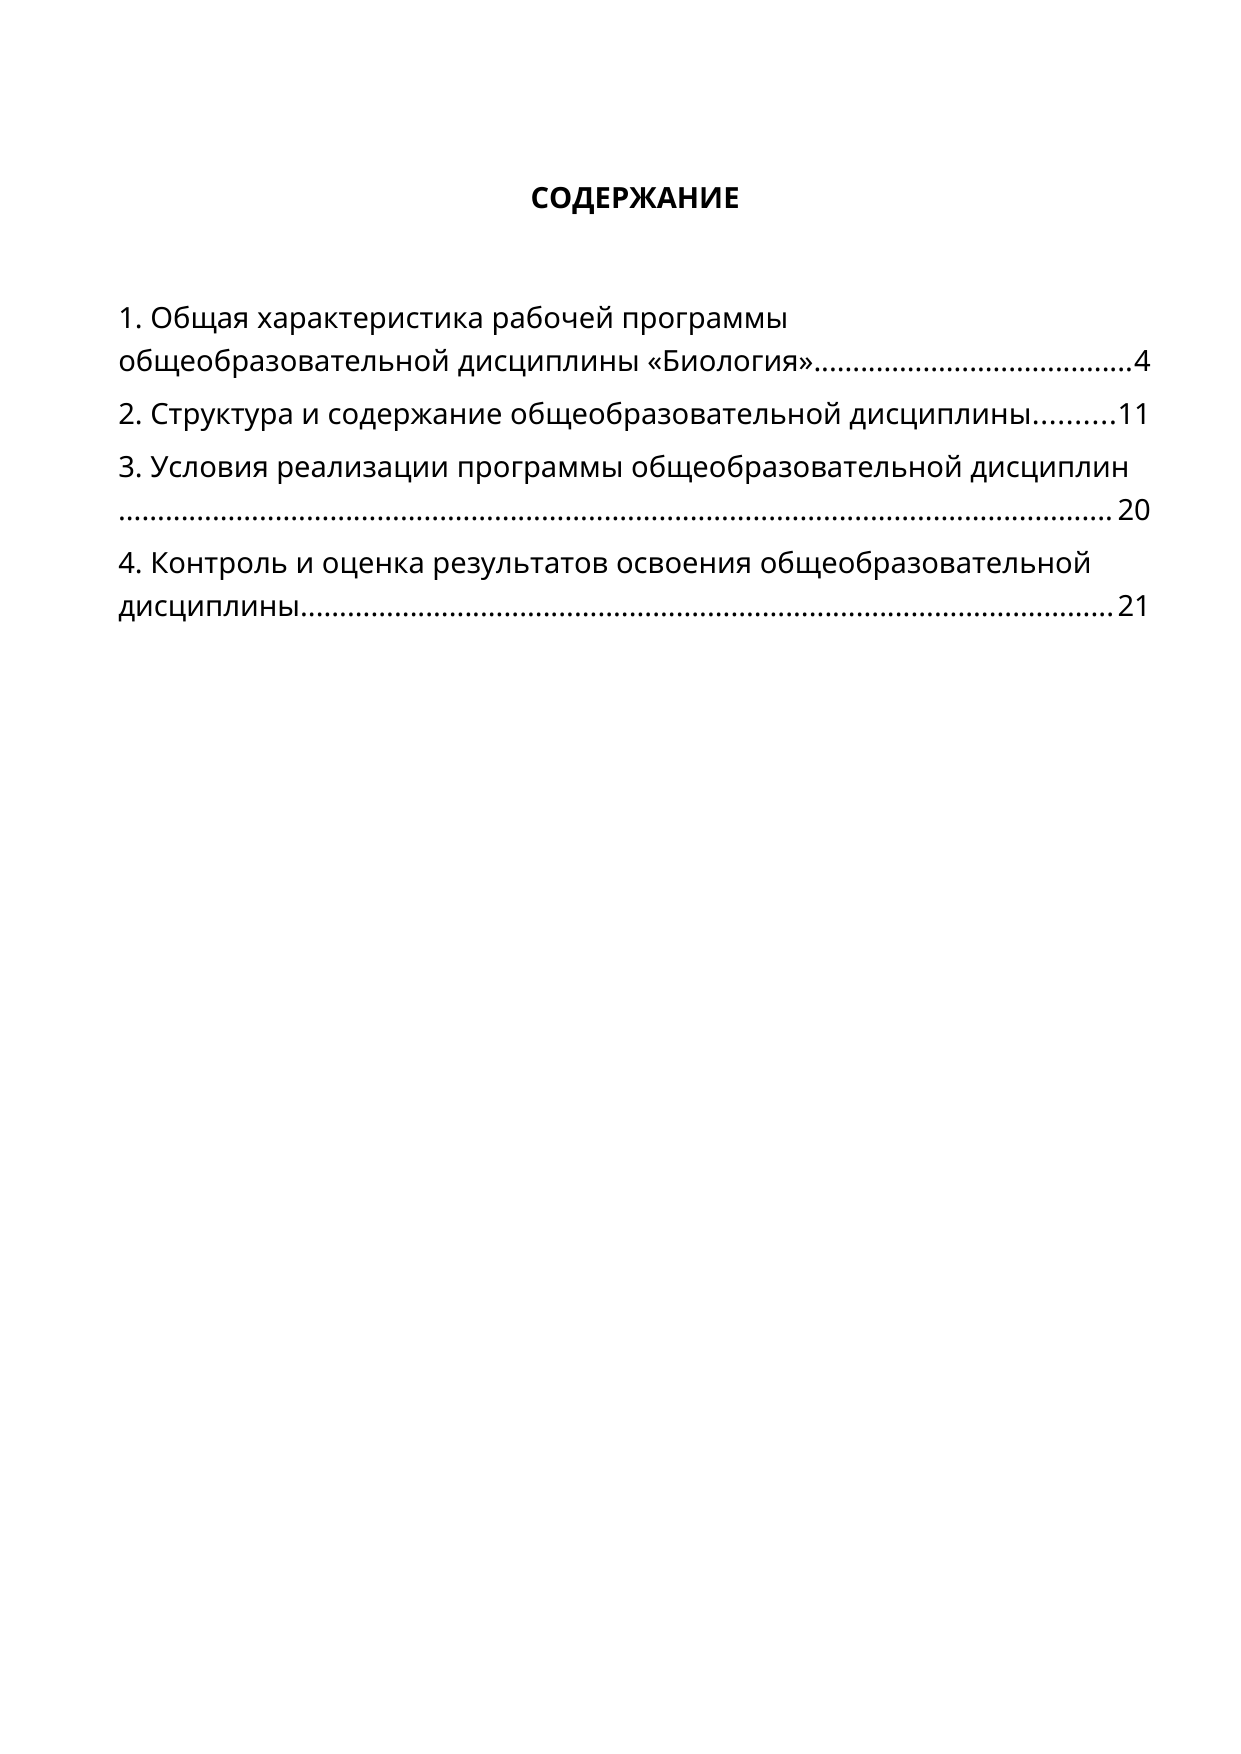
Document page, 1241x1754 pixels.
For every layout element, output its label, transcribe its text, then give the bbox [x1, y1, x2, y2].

text СОДЕРЖАНИЕ [118, 178, 1152, 217]
